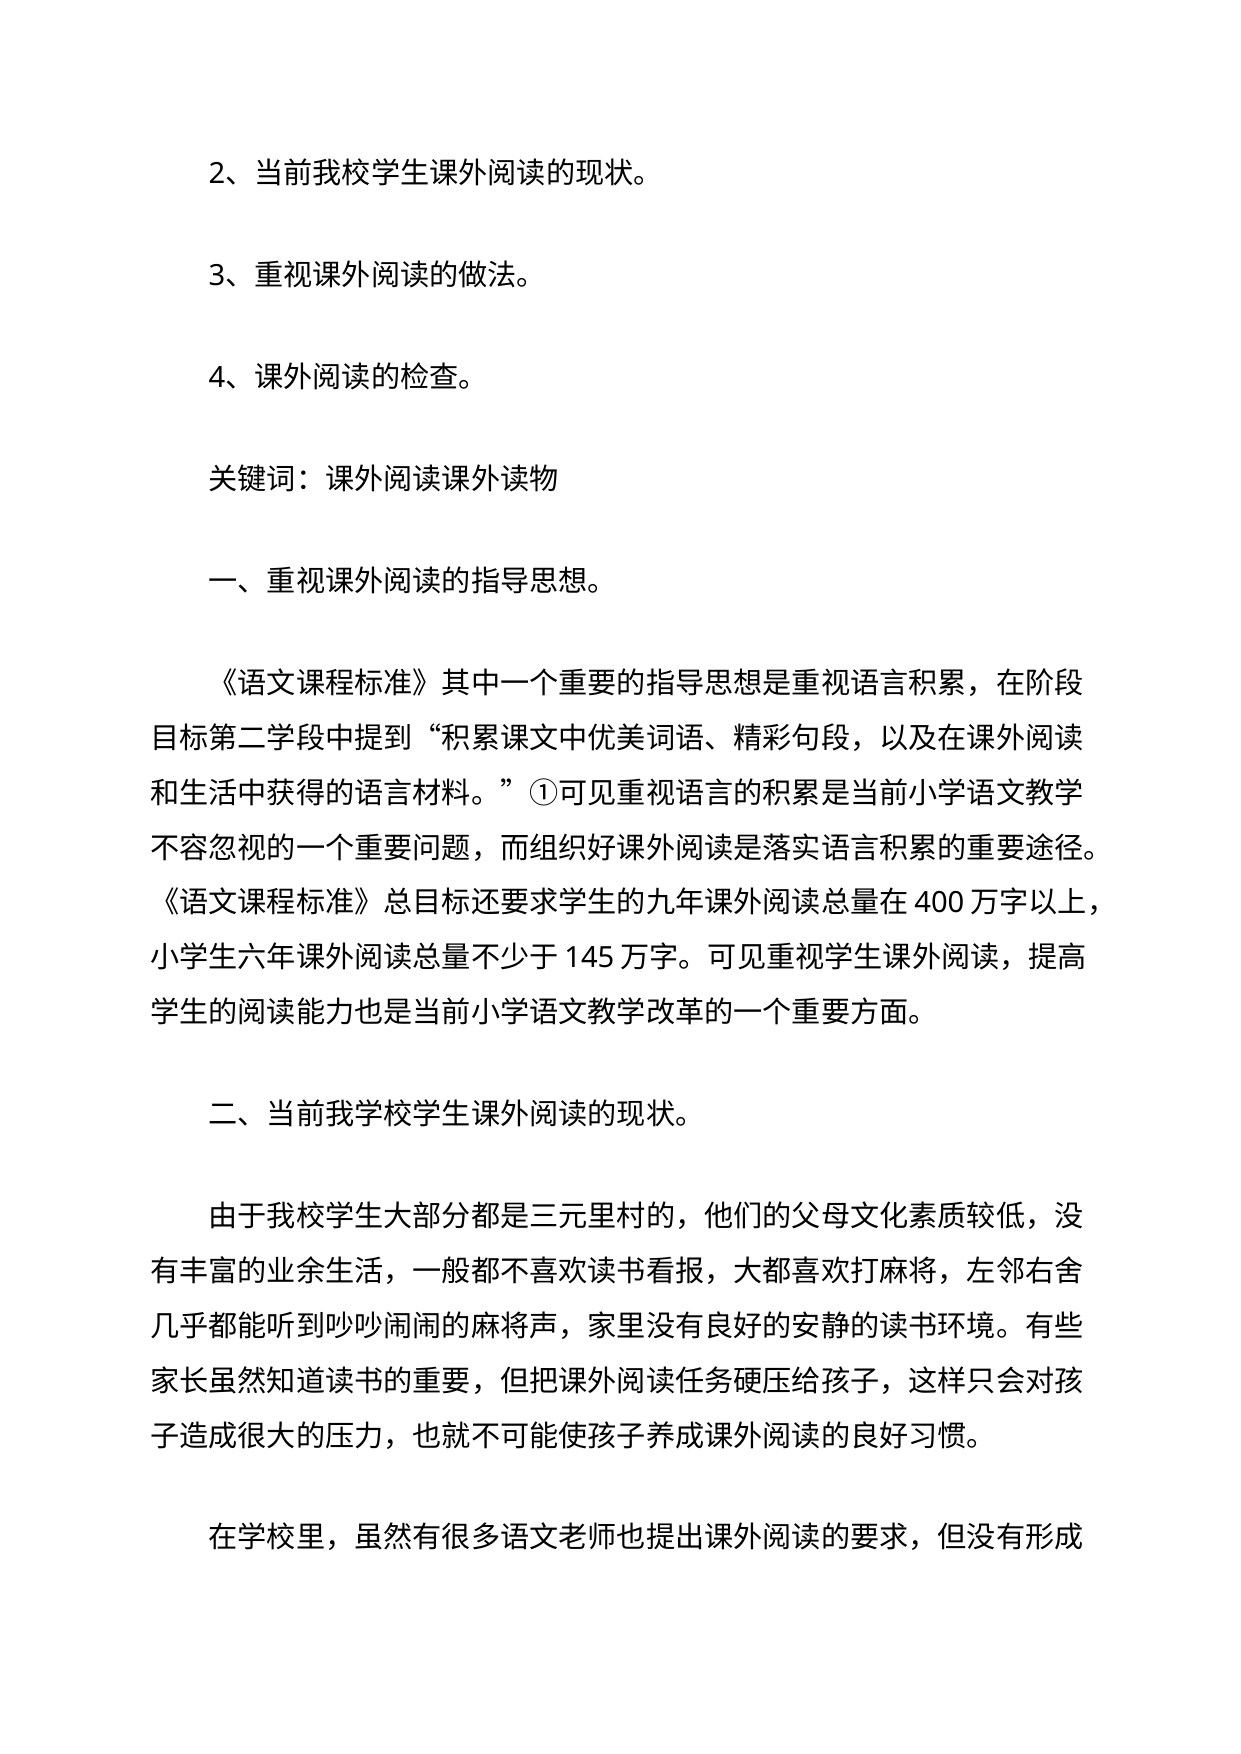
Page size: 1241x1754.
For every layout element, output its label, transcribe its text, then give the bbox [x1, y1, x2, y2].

text 一、重视课外阅读的指导思想。 [150, 558, 1090, 600]
text 关键词：课外阅读课外读物 [150, 456, 1090, 498]
text 4、课外阅读的检查。 [150, 354, 1090, 396]
text 3、重视课外阅读的做法。 [150, 252, 1090, 294]
text 《语文课程标准》其中一个重要的指导思想是重视语言积累，在阶段目标第二学段中提到“积累课文中优美词语、精彩句段，以及在课外阅读和生活中获得的语言材料。”①可见重视语言的积累是当前小学语文教学不容忽视的一个重要问题，而组织好课外阅读是落实语言积累的重要途径。《语文课程标准》总目标还要求学生的九年课外阅读总量在400万字以上，小学生六年课外阅读总量不少于145万字。可见重视学生课外阅读，提高学生的阅读能力也是当前小学语文教学改革的一个重要方面。 [150, 659, 1090, 1031]
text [150, 1514, 1090, 1556]
text 2、当前我校学生课外阅读的现状。 [150, 150, 1090, 192]
text 由于我校学生大部分都是三元里村的，他们的父母文化素质较低，没有丰富的业余生活，一般都不喜欢读书看报，大都喜欢打麻将，左邻右舍几乎都能听到吵吵闹闹的麻将声，家里没有良好的安静的读书环境。有些家长虽然知道读书的重要，但把课外阅读任务硬压给孩子，这样只会对孩子造成很大的压力，也就不可能使孩子养成课外阅读的良好习惯。 [150, 1193, 1090, 1454]
text 二、当前我学校学生课外阅读的现状。 [150, 1091, 1090, 1133]
